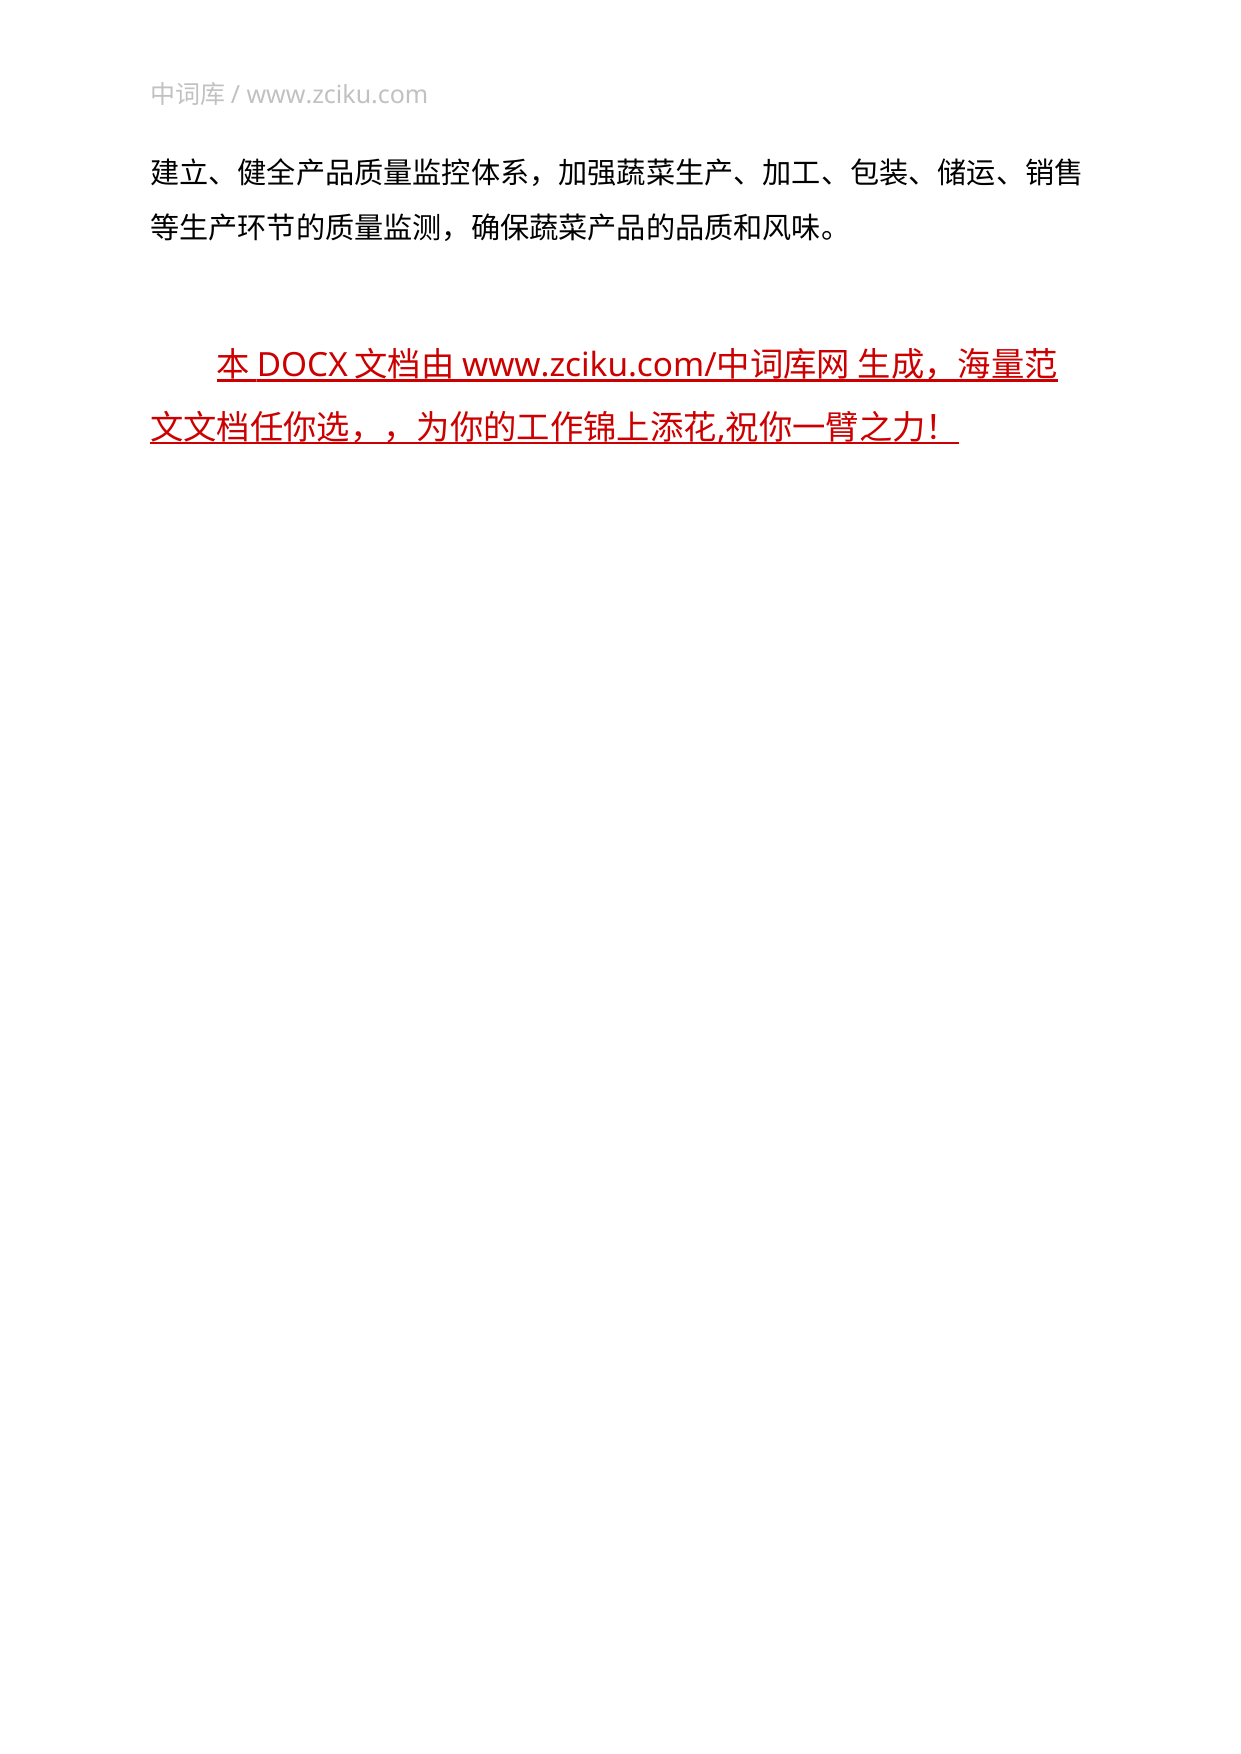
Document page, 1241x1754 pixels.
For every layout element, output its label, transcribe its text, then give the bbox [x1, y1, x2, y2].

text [150, 150, 1090, 247]
text 本DOCX文档由 www.zciku.com/中词库网 生成，海量范文文档任你选，，为你的工作锦上添花,祝你一臂之力！ [150, 338, 1090, 449]
